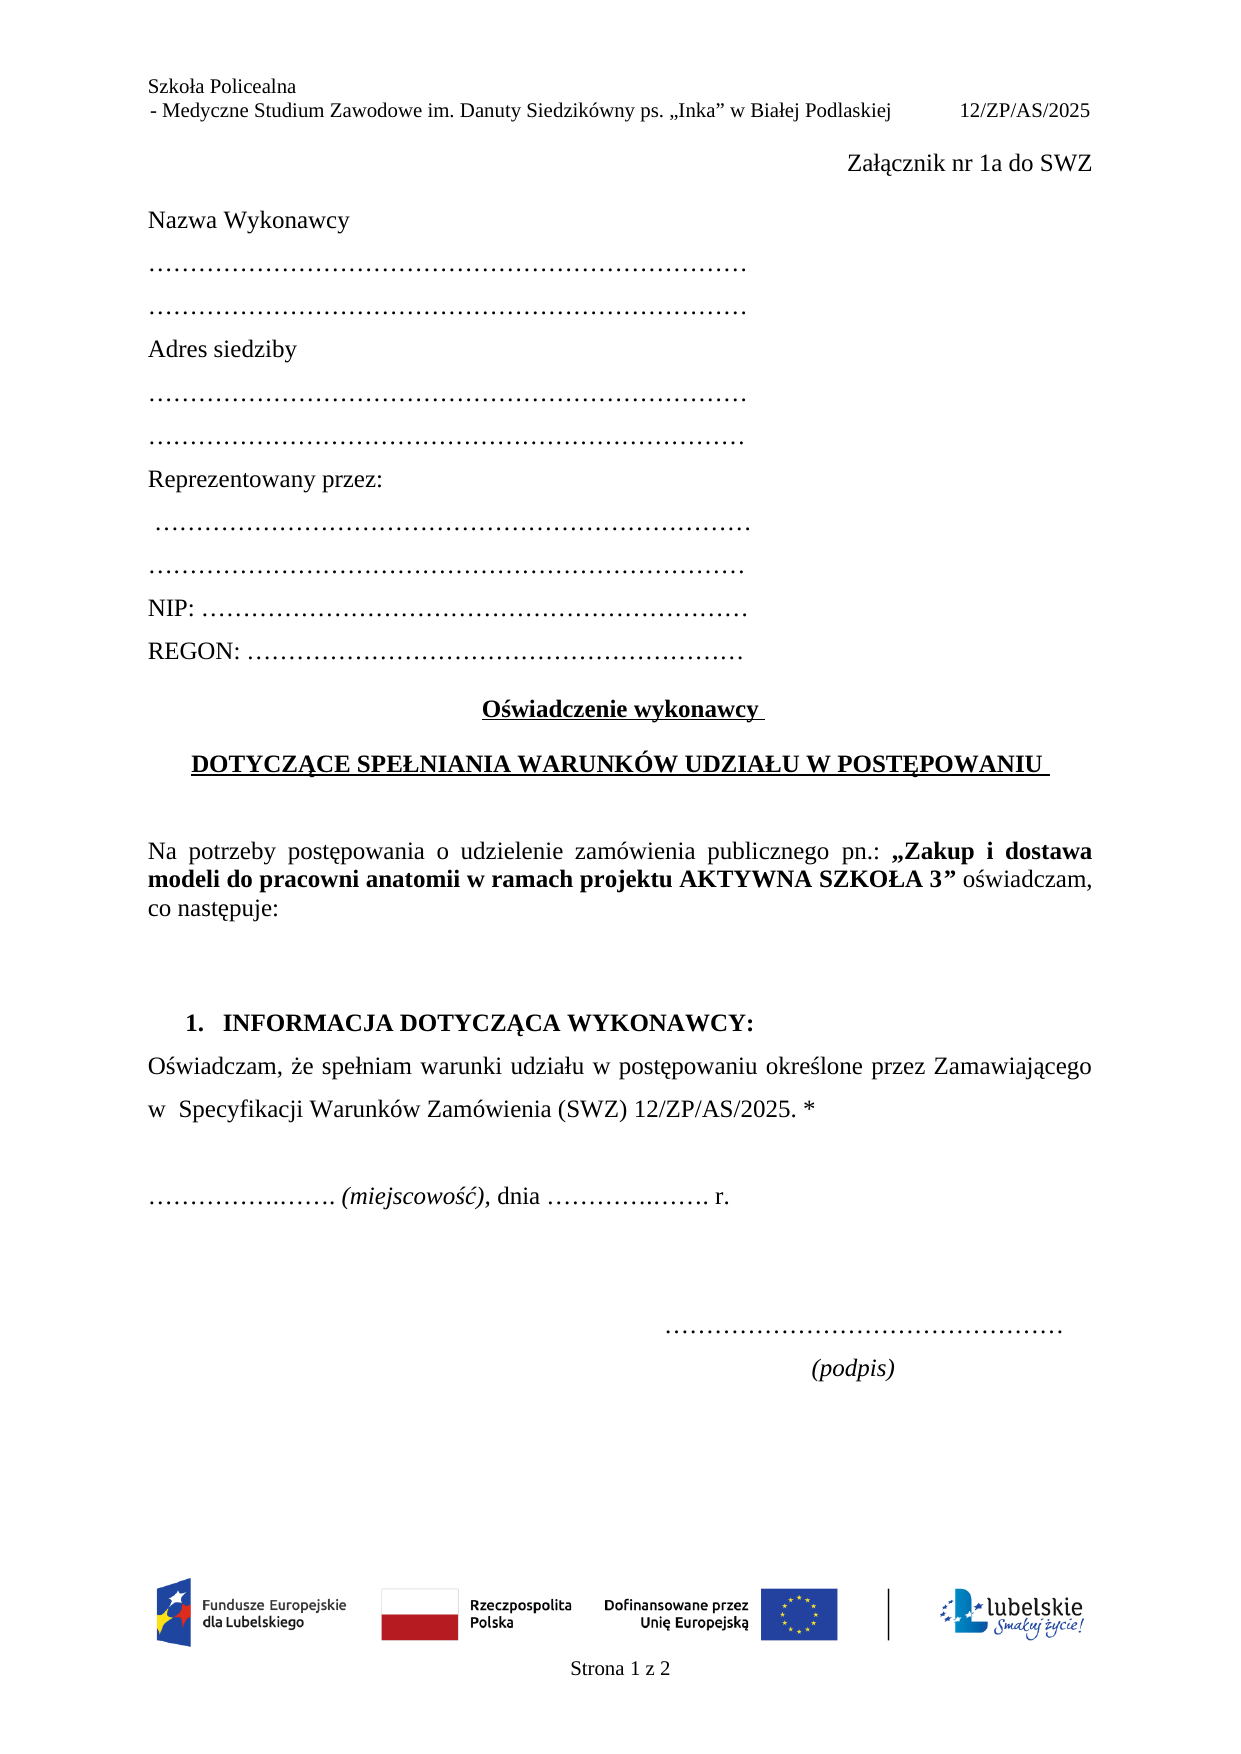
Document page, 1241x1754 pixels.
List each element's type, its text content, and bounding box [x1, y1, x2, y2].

text Reprezentowany przez: [148, 464, 1001, 493]
text NIP: ………………………………………………………… [148, 593, 1092, 622]
text Oświadczenie wykonawcy [148, 694, 1092, 723]
text Załącznik nr 1a do SWZ [148, 148, 1092, 176]
text ……………………………………………………………… [148, 378, 1092, 406]
text …………….……. (miejscowość), dnia ………….……. r. [148, 1181, 1092, 1209]
text Na potrzeby postępowania o udzielenie zamówienia publicznego pn.: „Zakup i dostawa modeli do pracowni anatomii w ramach projektu AKTYWNA SZKOŁA 3” oświadczam, co następuje: [148, 836, 1092, 922]
text Adres siedziby [148, 334, 1092, 363]
text ……………………………………………………………… [148, 421, 1092, 449]
picture [147, 1568, 1093, 1656]
text ……………………………………………………………… [148, 507, 1001, 536]
text ……………………………………………………………… [148, 291, 1092, 320]
text Nazwa Wykonawcy [148, 205, 1092, 234]
text (podpis) [738, 1353, 1092, 1382]
list INFORMACJA DOTYCZĄCA WYKONAWCY: [185, 1008, 1092, 1037]
text ……………………………………………………………… [148, 550, 1001, 579]
text REGON: …………………………………………………… [148, 636, 1092, 665]
text DOTYCZĄCE SPEŁNIANIA WARUNKÓW UDZIAŁU W POSTĘPOWANIU [148, 749, 1092, 821]
text Oświadczam, że spełniam warunki udziału w postępowaniu określone przez Zamawiającego w Specyfikacji Warunków Zamówienia (SWZ) 12/ZP/AS/2025. * [148, 1051, 1092, 1123]
text ……………………………………………………………… [148, 248, 1092, 277]
text ………………………………………… [148, 1310, 1092, 1339]
